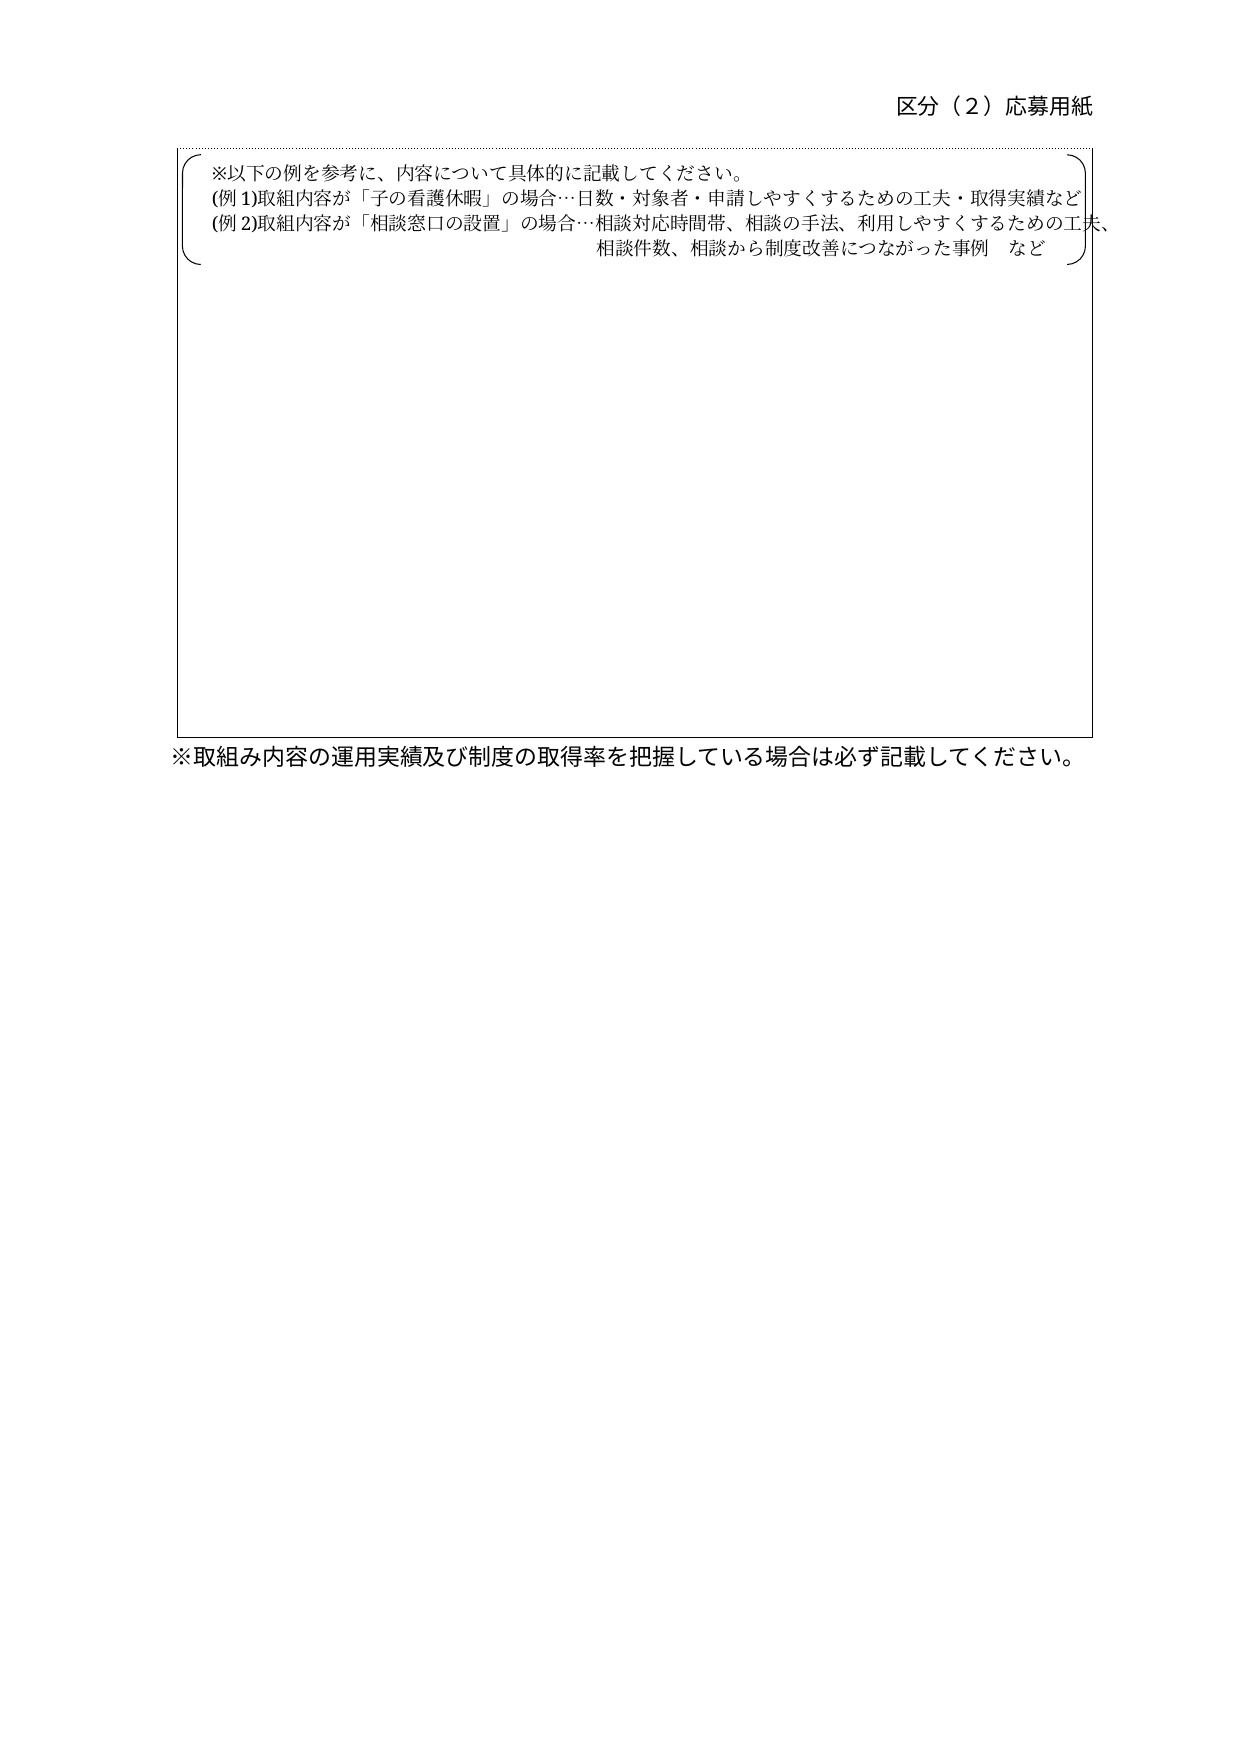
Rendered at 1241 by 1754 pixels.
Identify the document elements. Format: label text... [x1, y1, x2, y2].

text ※取組み内容の運用実績及び制度の取得率を把握している場合は必ず記載してください。 [148, 738, 1092, 774]
table_cell [178, 148, 1092, 737]
